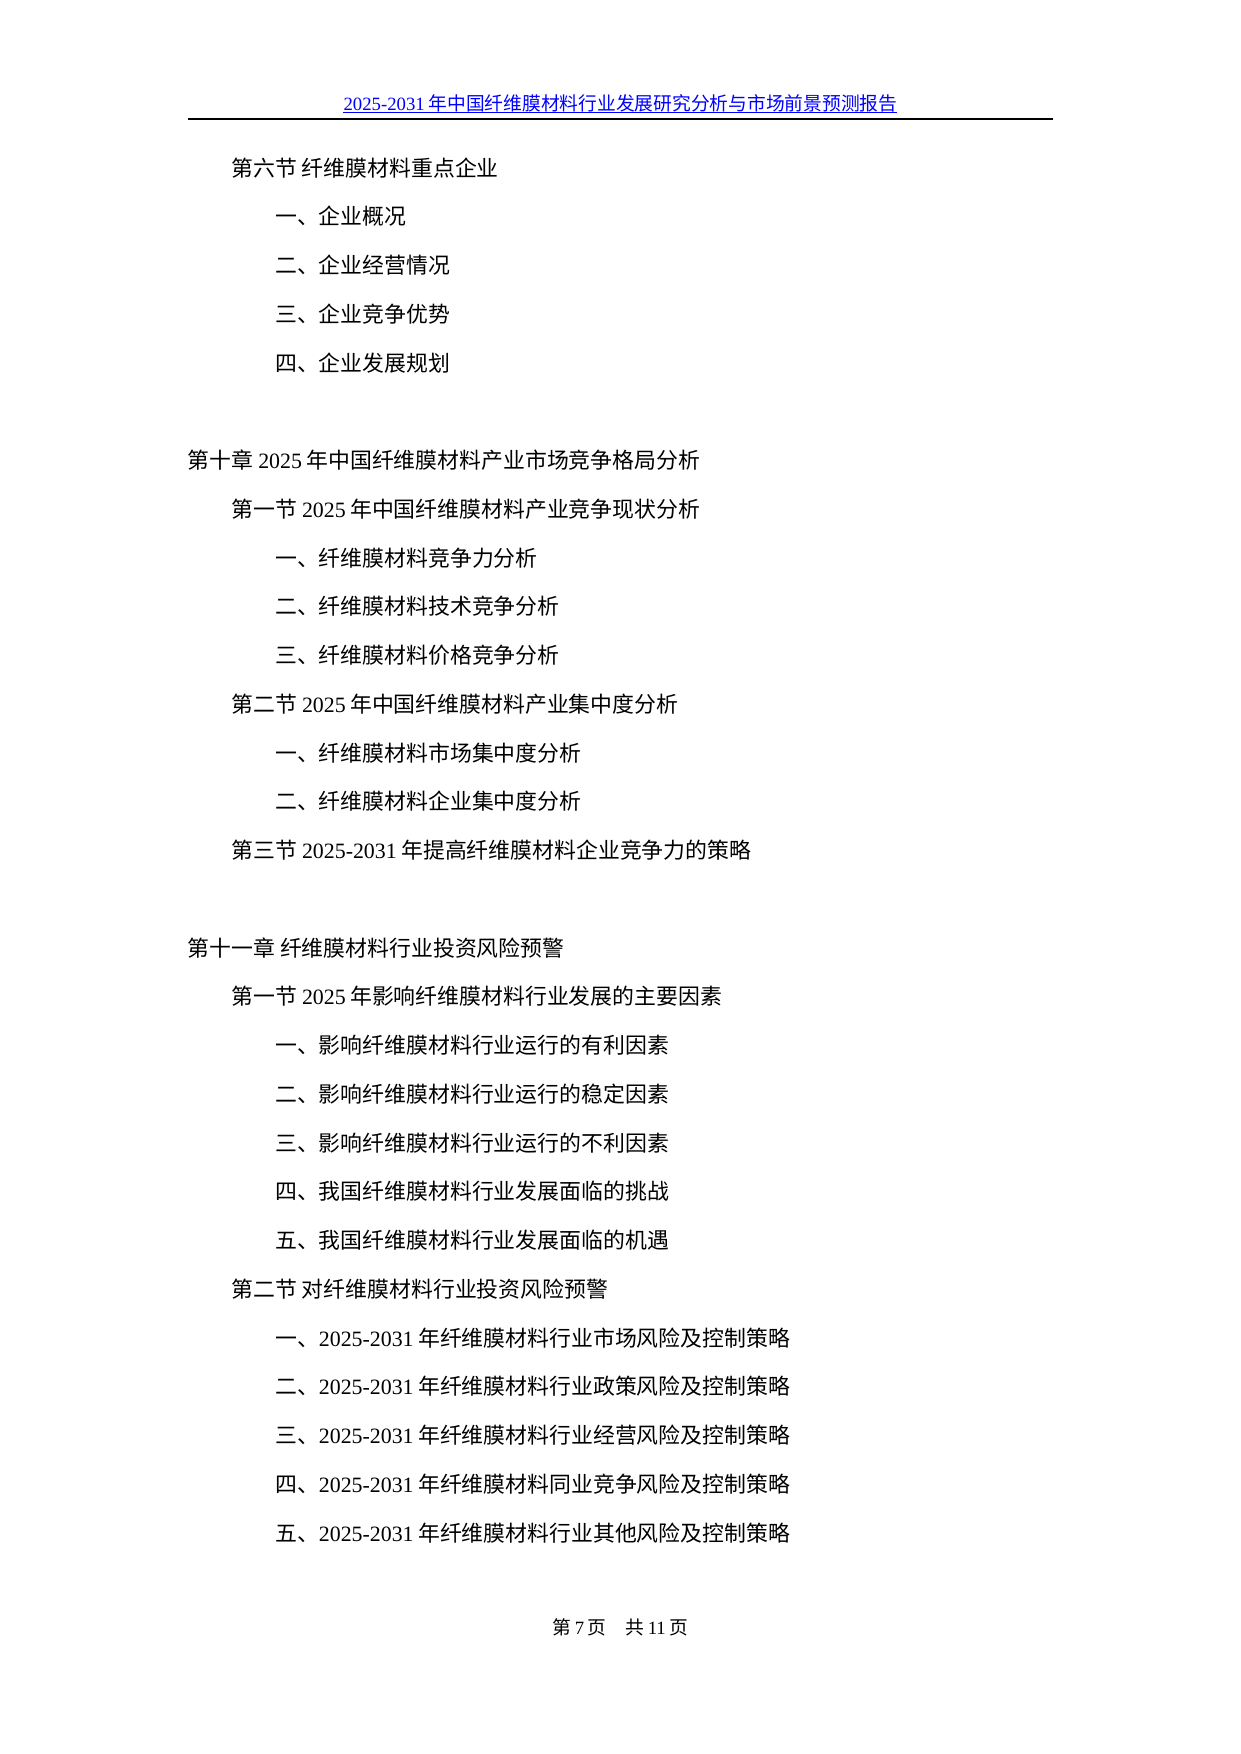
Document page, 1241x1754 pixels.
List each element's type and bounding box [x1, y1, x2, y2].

text [187, 150, 1053, 1548]
